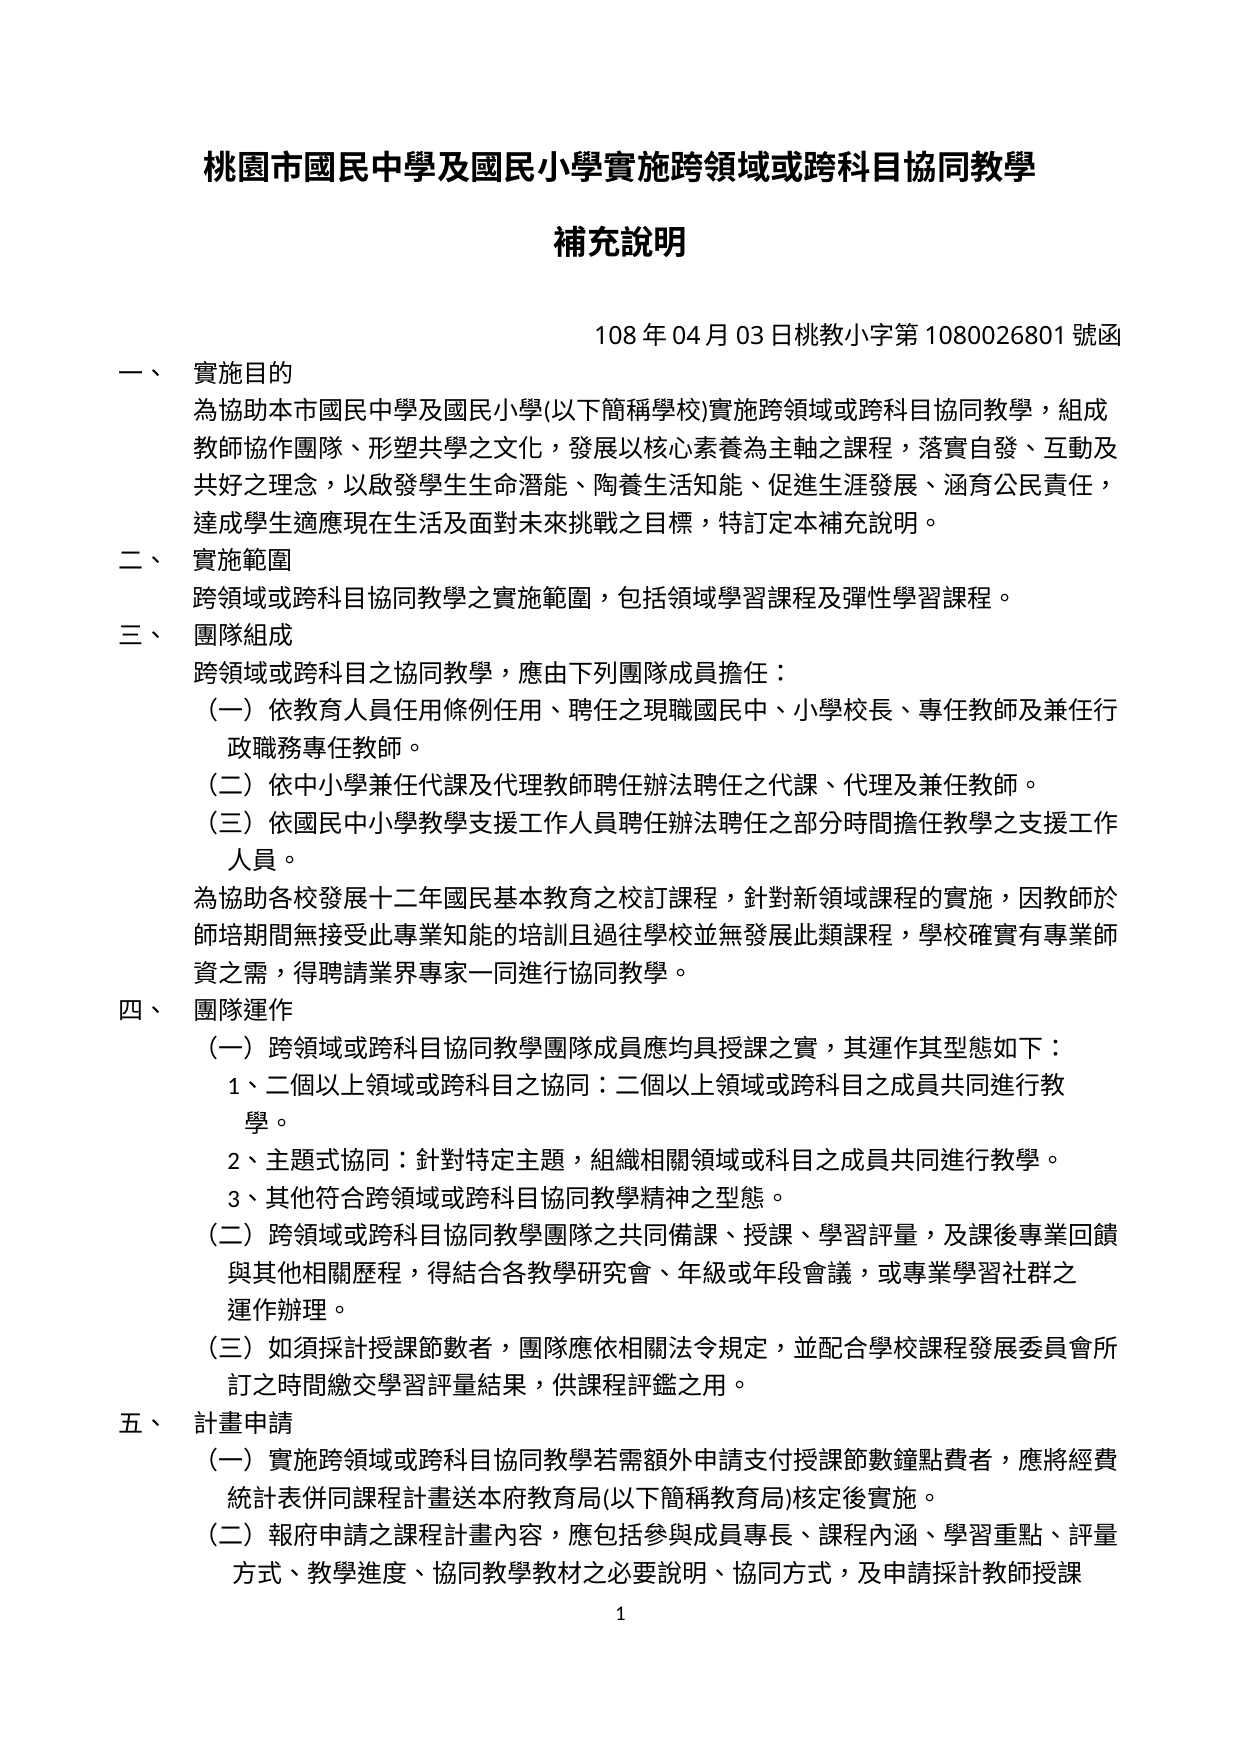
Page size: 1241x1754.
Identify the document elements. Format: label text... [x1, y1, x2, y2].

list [118, 1403, 1122, 1590]
list 團隊運作 （一）跨領域或跨科目協同教學團隊成員應均具授課之實，其運作其型態如下： 1、二個以上領域或跨科目之協同：二個以上領域或跨科目之成員共同進行教 學。 2、主題式協同：針對特定主題，組織相關領域或科目之成員共同進行教學。 3、其他符合跨領域或跨科目協同教學精神之型態。 （二）跨領域或跨科目協同教學團隊之共同備課、授課、學習評量，及課後專業回饋 與其他相關歷程，得結合各教學研究會、年級或年段會議，或專業學習社群之 運作辦理。 （三）如須採計授課節數者，團隊應依相關法令規定，並配合學校課程發展委員會所 訂之時間繳交學習評量結果，供課程評鑑之用。 [118, 990, 1122, 1403]
list 實施範圍 跨領域或跨科目協同教學之實施範圍，包括領域學習課程及彈性學習課程。 [118, 540, 1122, 615]
list 實施目的 為協助本市國民中學及國民小學(以下簡稱學校)實施跨領域或跨科目協同教學，組成教師協作團隊、形塑共學之文化，發展以核心素養為主軸之課程，落實自發、互動及共好之理念，以啟發學生生命潛能、陶養生活知能、促進生涯發展、涵育公民責任，達成學生適應現在生活及面對未來挑戰之目標，特訂定本補充說明。 [118, 353, 1122, 540]
text 108年04月03日桃教小字第1080026801號函 [118, 315, 1122, 353]
text 桃園市國民中學及國民小學實施跨領域或跨科目協同教學 [118, 128, 1122, 203]
text 補充說明 [118, 203, 1122, 278]
list 為協助各校發展十二年國民基本教育之校訂課程，針對新領域課程的實施，因教師於師培期間無接受此專業知能的培訓且過往學校並無發展此類課程，學校確實有專業師資之需，得聘請業界專家一同進行協同教學。 [193, 878, 1122, 990]
list 團隊組成 跨領域或跨科目之協同教學，應由下列團隊成員擔任： （一）依教育人員任用條例任用、聘任之現職國民中、小學校長、專任教師及兼任行 政職務專任教師。 （二）依中小學兼任代課及代理教師聘任辦法聘任之代課、代理及兼任教師。 （三）依國民中小學教學支援工作人員聘任辦法聘任之部分時間擔任教學之支援工作 人員。 [118, 615, 1122, 878]
